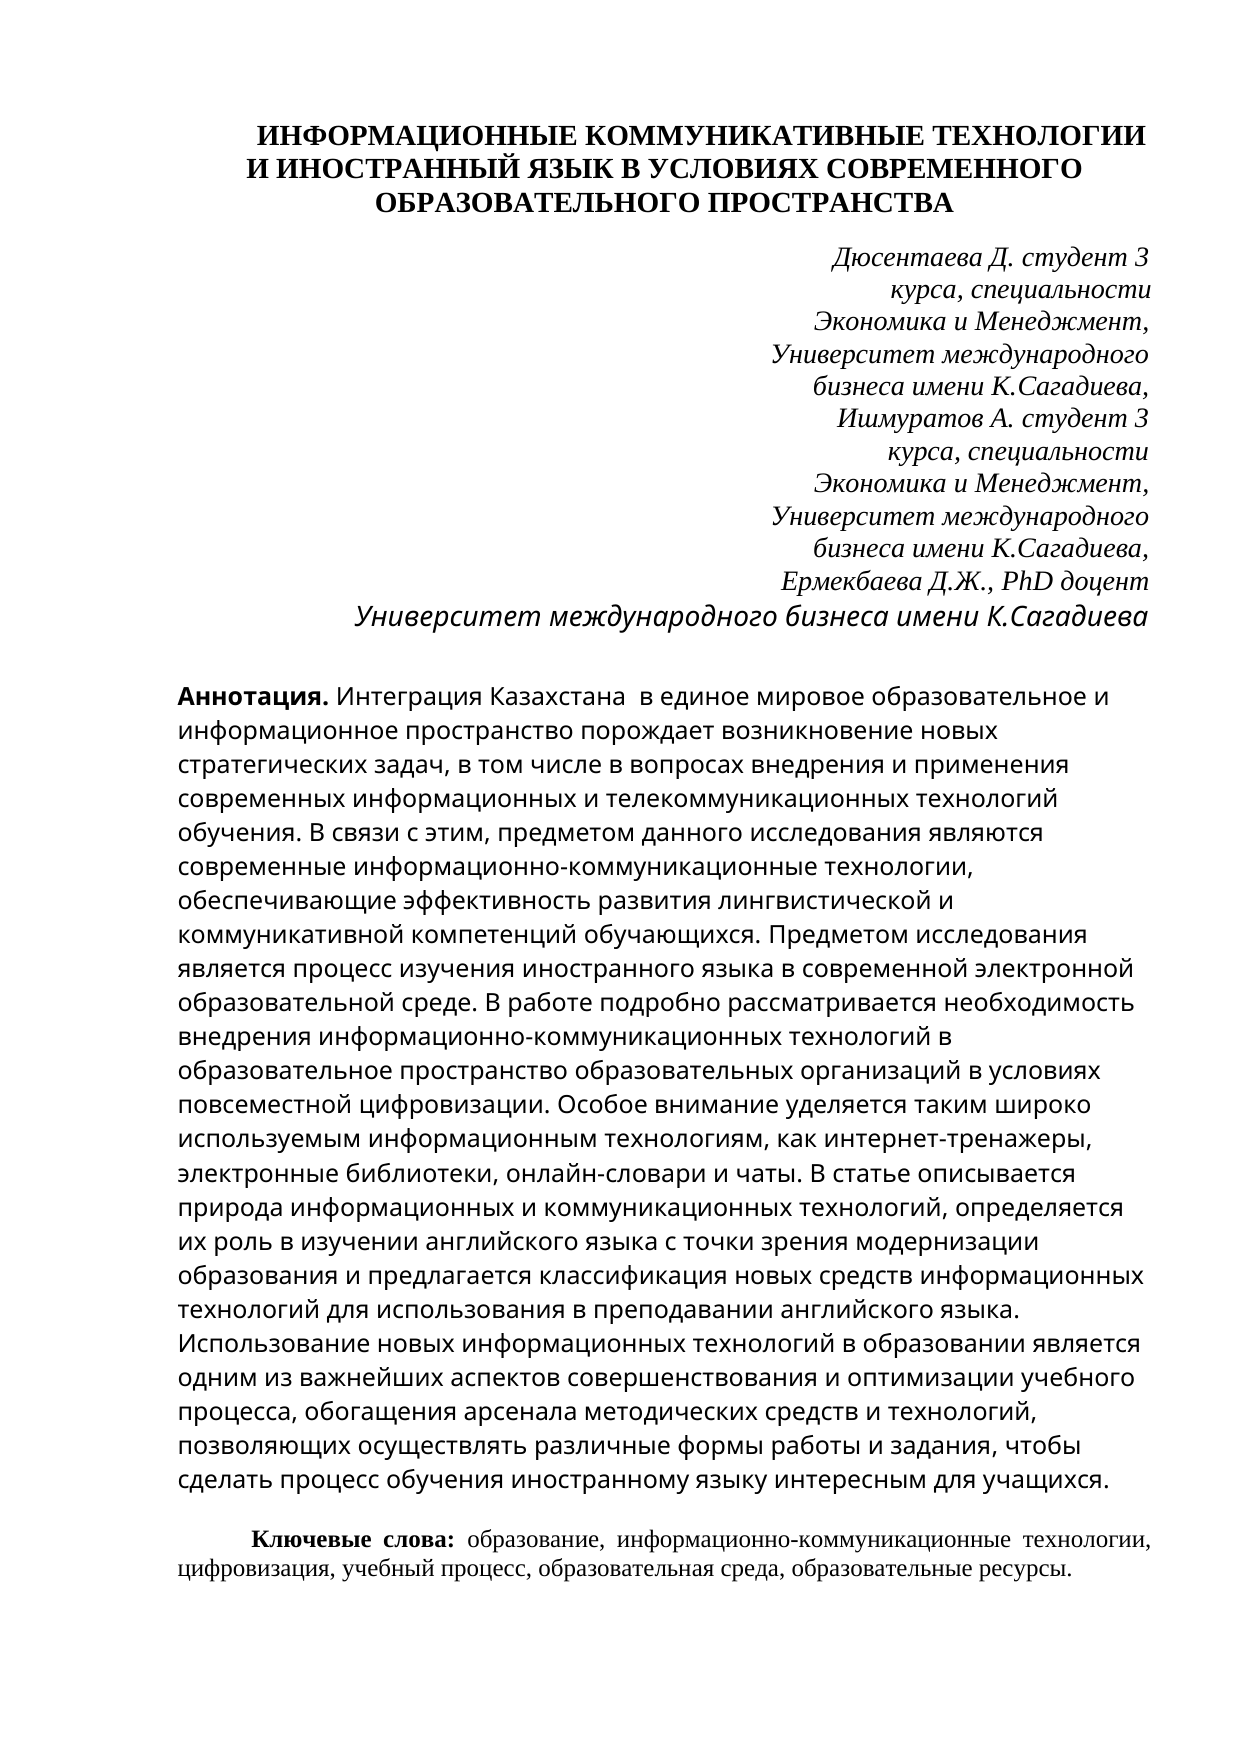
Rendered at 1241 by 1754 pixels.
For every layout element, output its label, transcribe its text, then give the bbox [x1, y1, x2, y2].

text Аннотация. Интеграция Казахстана в единое мировое образовательное и информационное пространство порождает возникновение новых стратегических задач, в том числе в вопросах внедрения и применения современных информационных и телекоммуникационных технологий обучения. В связи с этим, предметом данного исследования являются современные информационно-коммуникационные технологии, обеспечивающие эффективность развития лингвистической и коммуникативной компетенций обучающихся. Предметом исследования является процесс изучения иностранного языка в современной электронной образовательной среде. В работе подробно рассматривается необходимость внедрения информационно-коммуникационных технологий в образовательное пространство образовательных организаций в условиях повсеместной цифровизации. Особое внимание уделяется таким широко используемым информационным технологиям, как интернет-тренажеры, электронные библиотеки, онлайн-словари и чаты. В статье описывается природа информационных и коммуникационных технологий, определяется их роль в изучении английского языка с точки зрения модернизации образования и предлагается классификация новых средств информационных технологий для использования в преподавании английского языка. Использование новых информационных технологий в образовании является одним из важнейших аспектов совершенствования и оптимизации учебного процесса, обогащения арсенала методических средств и технологий, позволяющих осуществлять различные формы работы и задания, чтобы сделать процесс обучения иностранному языку интересным для учащихся. [177, 678, 1152, 1496]
text Университет международного бизнеса имени К.Сагадиева [177, 596, 1152, 634]
text Ключевые слова: образование, информационно-коммуникационные технологии, цифровизация, учебный процесс, образовательная среда, образовательные ресурсы. [177, 1524, 1152, 1582]
text ИНФОРМАЦИОННЫЕ КОММУНИКАТИВНЫЕ ТЕХНОЛОГИИ И ИНОСТРАННЫЙ ЯЗЫК В УСЛОВИЯХ СОВРЕМЕННОГО ОБРАЗОВАТЕЛЬНОГО ПРОСТРАНСТВА [177, 118, 1152, 219]
text Дюсентаева Д. студент 3 курса, специальности Экономика и Менеджмент, Университет международного бизнеса имени К.Сагадиева, [767, 239, 1152, 402]
text Ишмуратов А. студент 3 курса, специальности Экономика и Менеджмент, Университет международного бизнеса имени К.Сагадиева, [767, 402, 1152, 563]
text Ермекбаева Д.Ж., PhD доцент [177, 563, 1152, 596]
